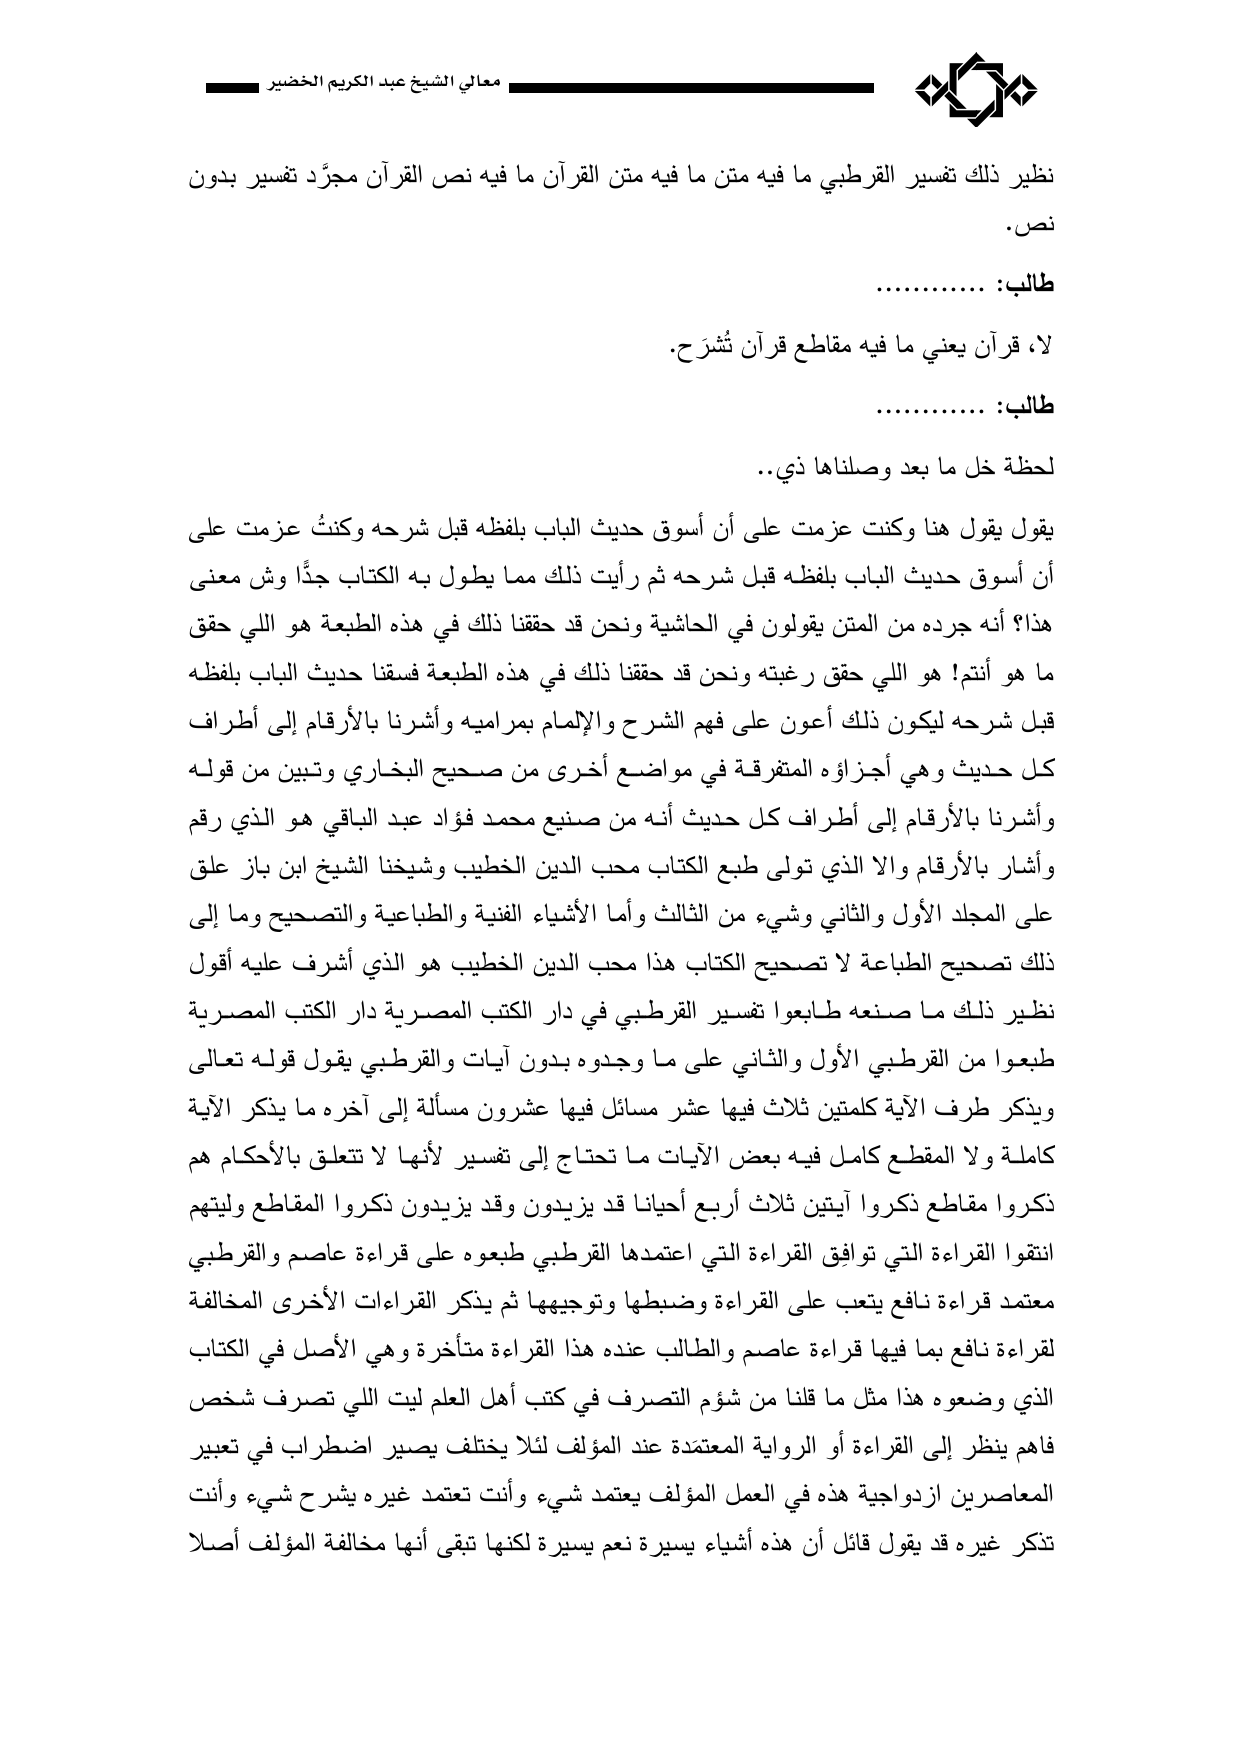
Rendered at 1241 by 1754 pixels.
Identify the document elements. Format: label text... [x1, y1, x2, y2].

text طالب: ............ [187, 381, 1053, 429]
text طالب: ............ [187, 259, 1053, 308]
text نظير ذلك تفسير القرطبي ما فيه متن ما فيه متن القرآن ما فيه نص القرآن مجرَّد تفسير بدون نص. [187, 150, 1053, 247]
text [187, 503, 1053, 1566]
text لحظة خل ما بعد وصلناها ذي.. [187, 442, 1053, 490]
text لا، قرآن يعني ما فيه مقاطع قرآن تُشرَح. [187, 320, 1053, 368]
